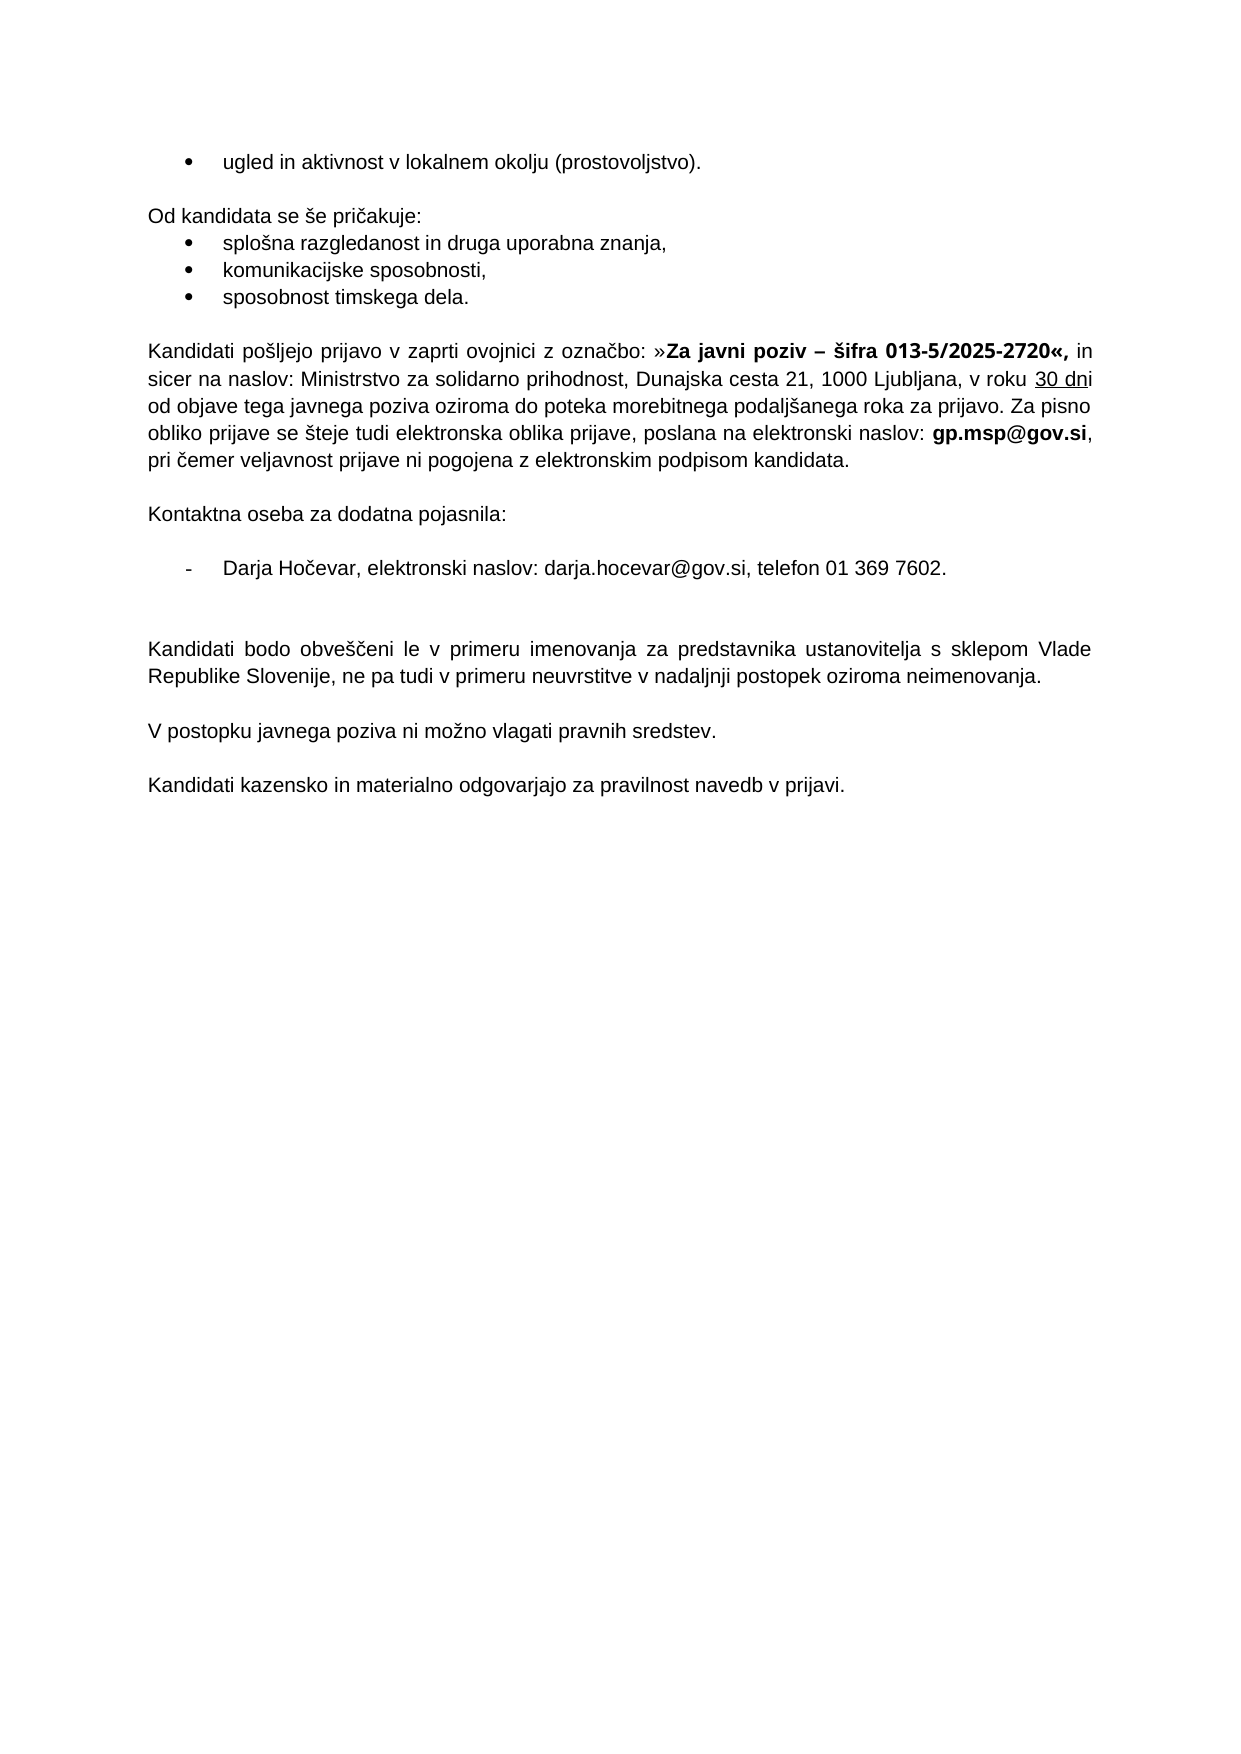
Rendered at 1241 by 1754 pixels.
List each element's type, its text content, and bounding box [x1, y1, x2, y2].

text Kandidati bodo obveščeni le v primeru imenovanja za predstavnika ustanovitelja s sklepom Vlade Republike Slovenije, ne pa tudi v primeru neuvrstitve v nadaljnji postopek oziroma neimenovanja. [148, 635, 1093, 689]
text Kandidati kazensko in materialno odgovarjajo za pravilnost navedb v prijavi. [148, 771, 1093, 798]
list Darja Hočevar, elektronski naslov: darja.hocevar@gov.si, telefon 01 369 7602. [185, 554, 1093, 581]
text Od kandidata se še pričakuje: [148, 202, 1093, 229]
text Kandidati pošljejo prijavo v zaprti ovojnici z označbo: »Za javni poziv – šifra 013-5/2025-2720«, in sicer na naslov: Ministrstvo za solidarno prihodnost, Dunajska cesta 21, 1000 Ljubljana, v roku 30 dni od objave tega javnega poziva oziroma do poteka morebitnega podaljšanega roka za prijavo. Za pisno obliko prijave se šteje tudi elektronska oblika prijave, poslana na elektronski naslov: gp.msp@gov.si, pri čemer veljavnost prijave ni pogojena z elektronskim podpisom kandidata. [148, 337, 1093, 473]
list komunikacijske sposobnosti, [185, 256, 1093, 283]
list sposobnost timskega dela. [185, 283, 1093, 310]
text V postopku javnega poziva ni možno vlagati pravnih sredstev. [148, 716, 1093, 743]
text Kontaktna oseba za dodatna pojasnila: [148, 500, 1093, 527]
list ugled in aktivnost v lokalnem okolju (prostovoljstvo). [185, 148, 1093, 175]
list splošna razgledanost in druga uporabna znanja, [185, 229, 1093, 256]
